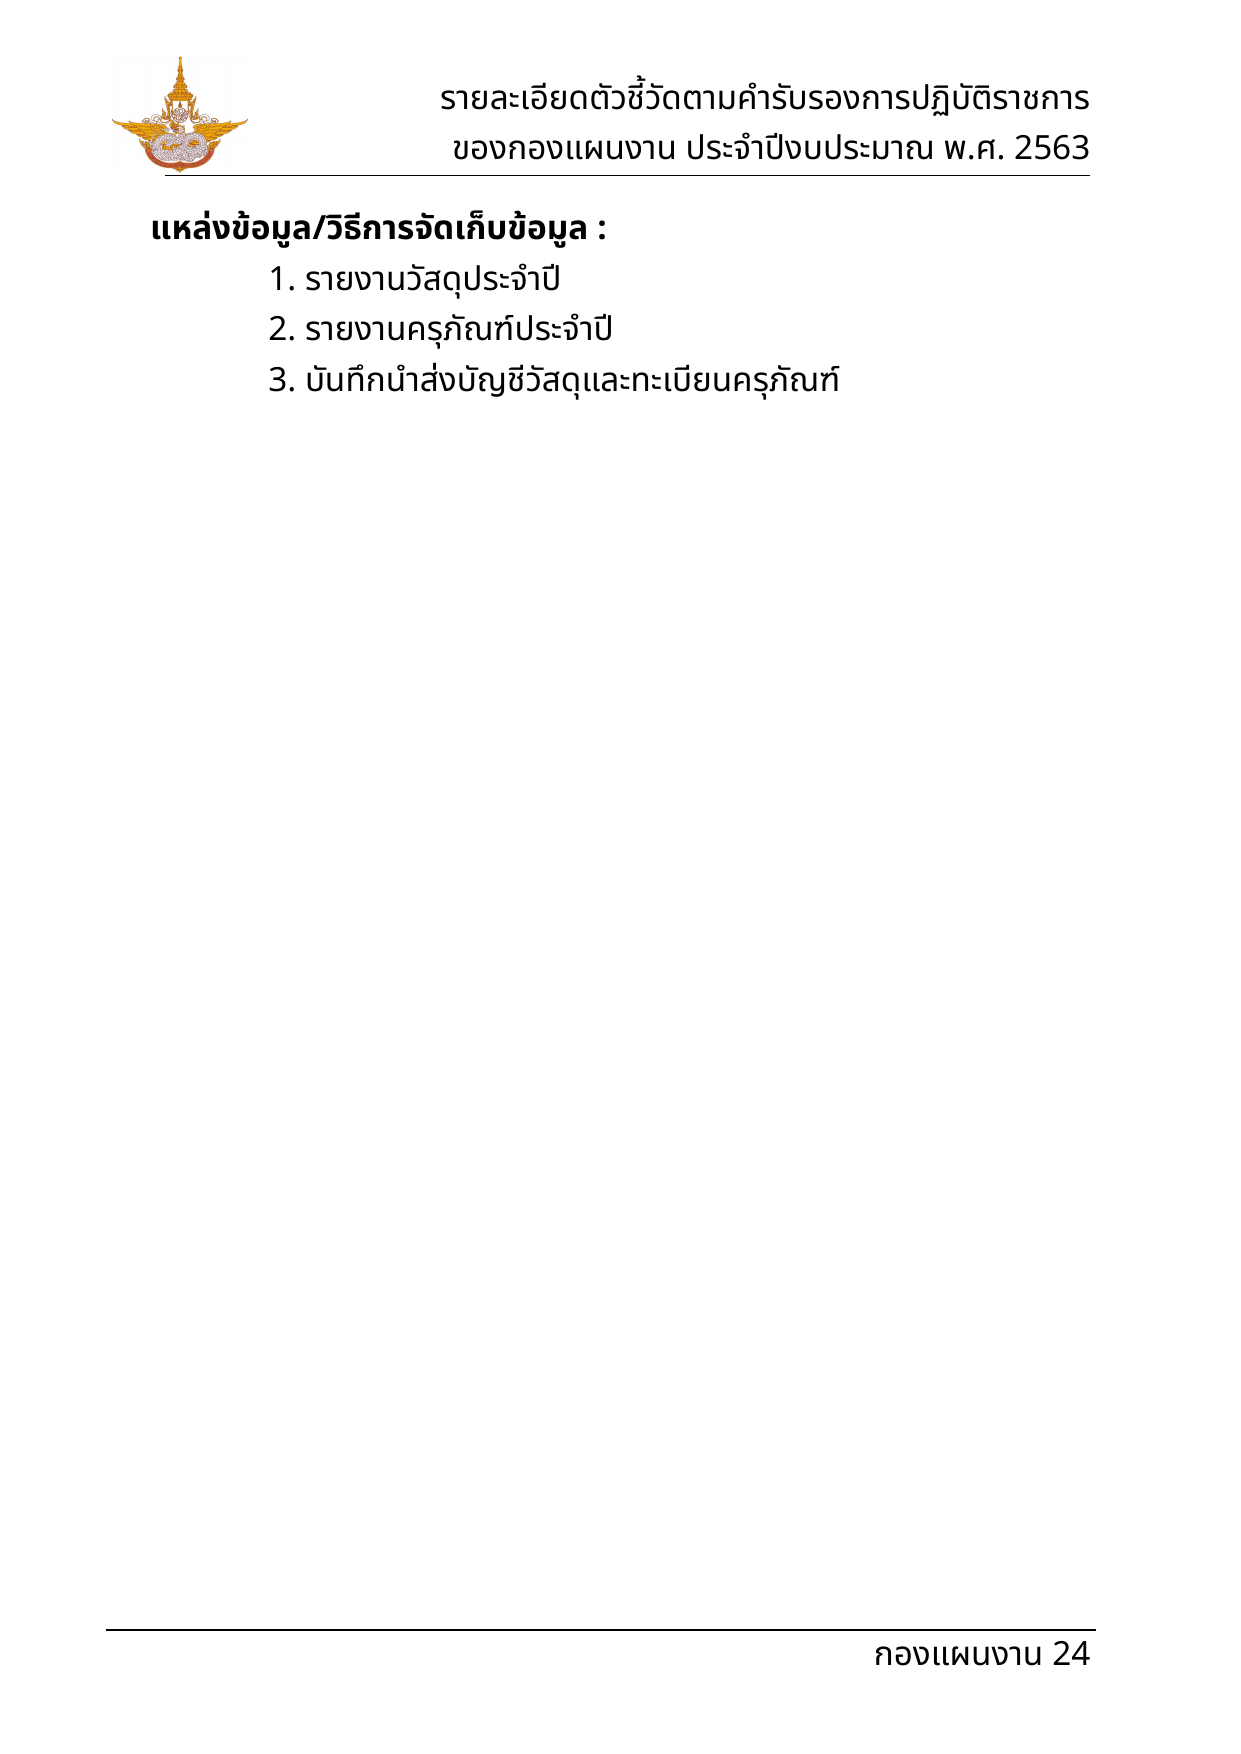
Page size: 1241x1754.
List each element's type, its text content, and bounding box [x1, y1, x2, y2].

text 2. รายงานครุภัณฑ์ประจำปี [268, 305, 1090, 356]
text 3. บันทึกนำส่งบัญชีวัสดุและทะเบียนครุภัณฑ์ [268, 356, 1090, 406]
text 1. รายงานวัสดุประจำปี [268, 254, 1090, 305]
picture [106, 52, 252, 175]
text แหล่งข้อมูล/วิธีการจัดเก็บข้อมูล : [150, 204, 1090, 254]
